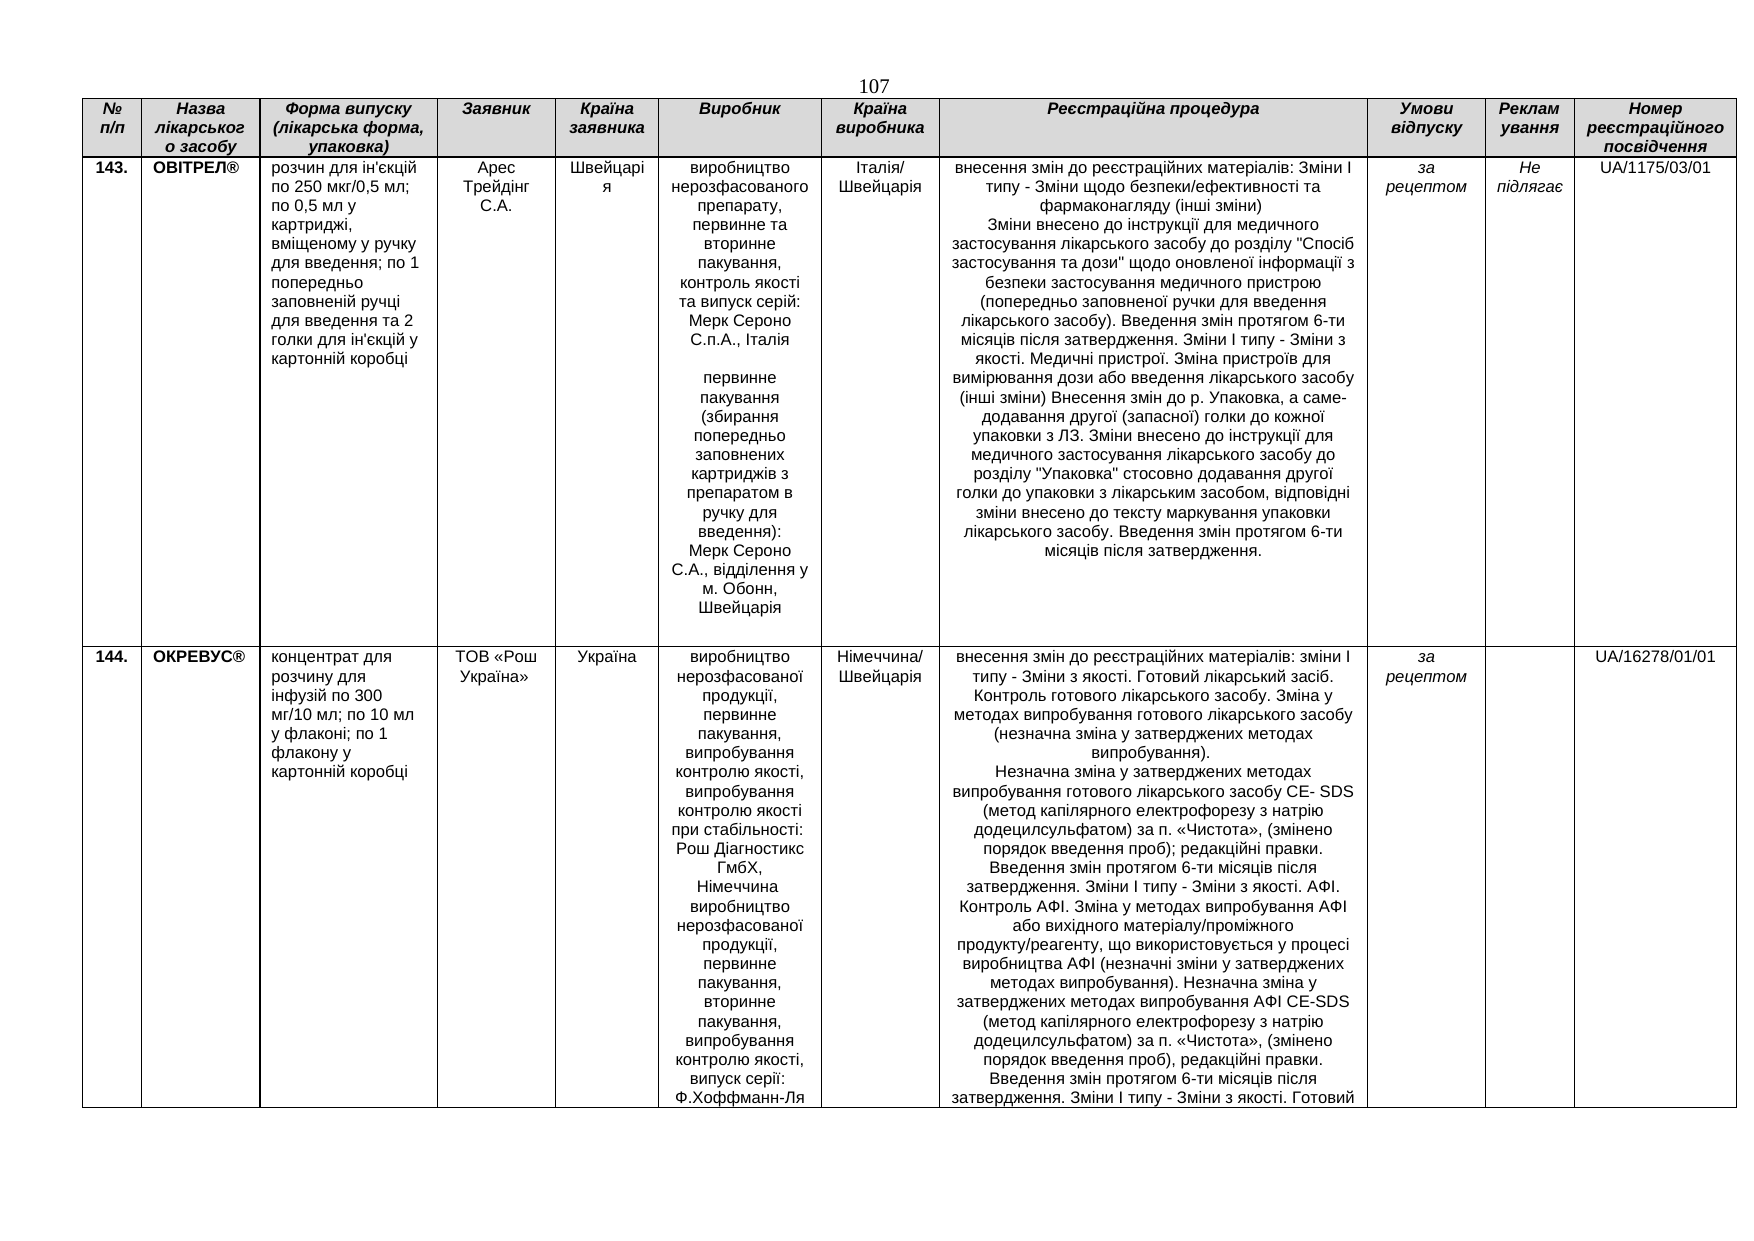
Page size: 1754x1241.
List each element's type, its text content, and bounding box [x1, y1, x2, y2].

table_header Країна виробника [822, 99, 939, 156]
table_cell внесення змін до реєстраційних матеріалів: Зміни І типу - Зміни щодо безпеки/ефективності та фармаконагляду (інші зміни) Зміни внесено до інструкції для медичного застосування лікарського засобу до розділу "Спосіб застосування та дози" щодо оновленої інформації з безпеки застосування медичного пристрою (попередньо заповненої ручки для введення лікарського засобу). Введення змін протягом 6-ти місяців після затвердження. Зміни І типу - Зміни з якості. Медичні пристрої. Зміна пристроїв для вимірювання дози або введення лікарського засобу (інші зміни) Внесення змін до р. Упаковка, а саме-додавання другої (запасної) голки до кожної упаковки з ЛЗ. Зміни внесено до інструкції для медичного застосування лікарського засобу до розділу "Упаковка" стосовно додавання другої голки до упаковки з лікарським засобом, відповідні зміни внесено до тексту маркування упаковки лікарського засобу. Введення змін протягом 6-ти місяців після затвердження. [940, 158, 1367, 646]
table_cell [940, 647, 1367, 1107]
table_cell ОВІТРЕЛ® [142, 158, 259, 646]
table_header Умови відпуску [1368, 99, 1485, 156]
table_cell Швейцарія [556, 158, 658, 646]
table_cell за рецептом [1368, 647, 1485, 1107]
table_header Країна заявника [556, 99, 658, 156]
table_header Заявник [438, 99, 555, 156]
table_cell розчин для ін'єкцій по 250 мкг/0,5 мл; по 0,5 мл у картриджі, вміщеному у ручку для введення; по 1 попередньо заповненій ручці для введення та 2 голки для ін'єкцій у картонній коробці [261, 158, 437, 646]
table_header Номер реєстраційного посвідчення [1575, 99, 1736, 156]
table_cell UA/1175/03/01 [1575, 158, 1736, 646]
table_cell концентрат для розчину для інфузій по 300 мг/10 мл; по 10 мл у флаконі; по 1 флакону у картонній коробці [261, 647, 437, 1107]
table_cell Італія/ Швейцарія [822, 158, 939, 646]
table_cell Арес Трейдінг С.А. [438, 158, 555, 646]
table_header Виробник [659, 99, 821, 156]
table_cell [83, 647, 141, 1107]
table_cell за рецептом [1368, 158, 1485, 646]
table_header Назва лікарського засобу [142, 99, 259, 156]
table_header Форма випуску (лікарська форма, упаковка) [261, 99, 437, 156]
table_header Реєстраційна процедура [940, 99, 1367, 156]
table_cell Україна [556, 647, 658, 1107]
table_cell UA/16278/01/01 [1575, 647, 1736, 1107]
table_cell Не підлягає [1486, 158, 1574, 646]
table_cell виробництво нерозфасованого препарату, первинне та вторинне пакування, контроль якості та випуск серій: Мерк Сероно С.п.А., Італія первинне пакування (збирання попередньо заповнених картриджів з препаратом в ручку для введення): Мерк Сероно С.А., відділення у м. Обонн, Швейцарія [659, 158, 821, 646]
table_header № п/п [83, 99, 141, 156]
table_cell [1486, 647, 1574, 1107]
table_cell Німеччина/ Швейцарія [822, 647, 939, 1107]
table_cell ТОВ «Рош Україна» [438, 647, 555, 1107]
table_cell [83, 158, 141, 646]
table_cell ОКРЕВУС® [142, 647, 259, 1107]
table_header Рекламування [1486, 99, 1574, 156]
